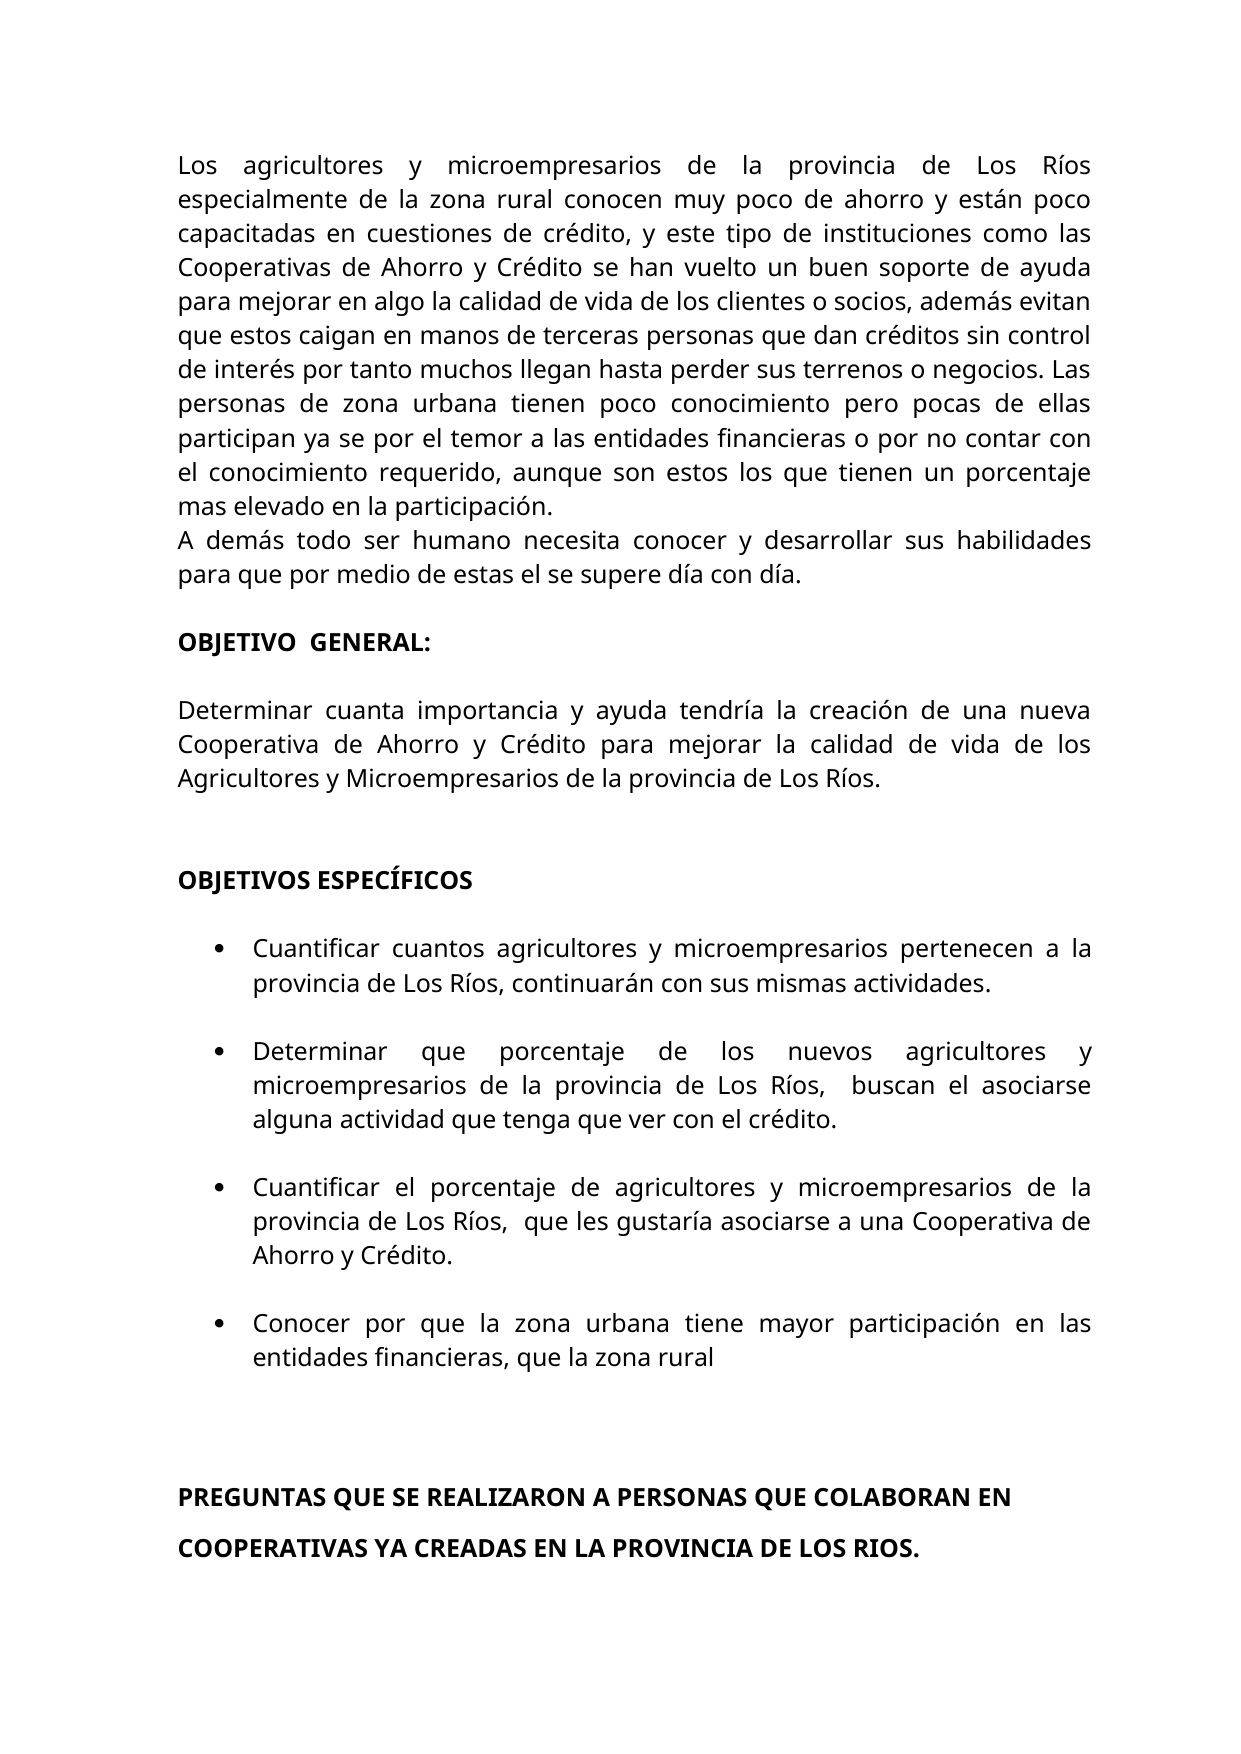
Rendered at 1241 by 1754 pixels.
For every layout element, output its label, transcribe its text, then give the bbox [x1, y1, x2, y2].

text OBJETIVOS ESPECÍFICOS [177, 863, 1092, 897]
text OBJETIVO GENERAL: [177, 624, 1092, 659]
text A demás todo ser humano necesita conocer y desarrollar sus habilidades para que por medio de estas el se supere día con día. [177, 522, 1092, 591]
text Los agricultores y microempresarios de la provincia de Los Ríos especialmente de la zona rural conocen muy poco de ahorro y están poco capacitadas en cuestiones de crédito, y este tipo de instituciones como las Cooperativas de Ahorro y Crédito se han vuelto un buen soporte de ayuda para mejorar en algo la calidad de vida de los clientes o socios, además evitan que estos caigan en manos de terceras personas que dan créditos sin control de interés por tanto muchos llegan hasta perder sus terrenos o negocios. Las personas de zona urbana tienen poco conocimiento pero pocas de ellas participan ya se por el temor a las entidades financieras o por no contar con el conocimiento requerido, aunque son estos los que tienen un porcentaje mas elevado en la participación. [177, 148, 1092, 522]
list Determinar que porcentaje de los nuevos agricultores y microempresarios de la provincia de Los Ríos, buscan el asociarse alguna actividad que tenga que ver con el crédito. [215, 1033, 1092, 1136]
text PREGUNTAS QUE SE REALIZARON A PERSONAS QUE COLABORAN EN COOPERATIVAS YA CREADAS EN LOS RIOS. [177, 1480, 1092, 1565]
list Conocer por que la zona urbana tiene mayor participación en las entidades financieras, que la zona rural [215, 1306, 1092, 1374]
list Cuantificar cuantos agricultores y microempresarios pertenecen a la provincia de Los Ríos, continuarán con sus mismas actividades. [215, 931, 1092, 999]
list Cuantificar el porcentaje de agricultores y microempresarios de la provincia de Los Ríos, que les gustaría asociarse a una Cooperativa de Ahorro y Crédito. [215, 1169, 1092, 1272]
text Determinar cuanta importancia y ayuda tendría la creación de una nueva Cooperativa de Ahorro y Crédito para mejorar la calidad de vida de los Agricultores y Microempresarios de la provincia de Los Ríos. [177, 693, 1092, 795]
